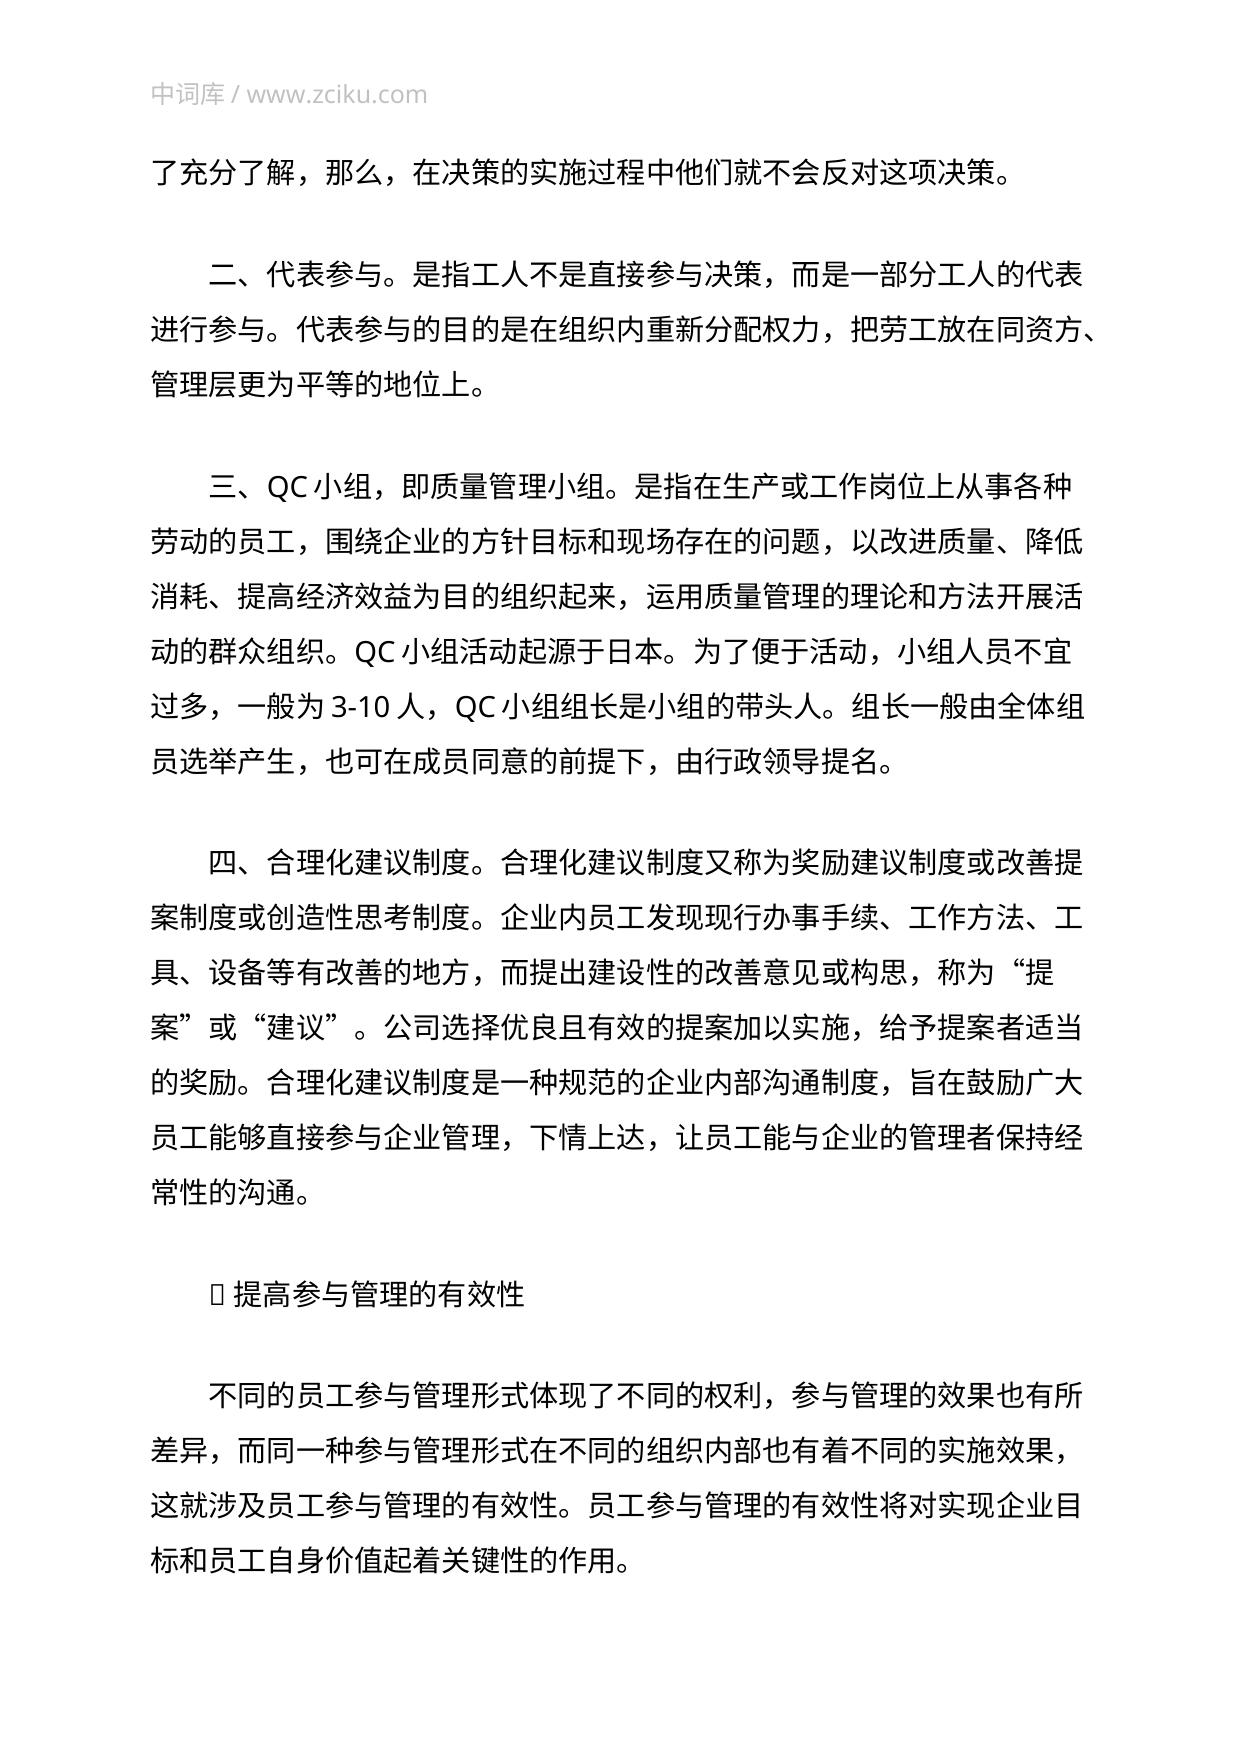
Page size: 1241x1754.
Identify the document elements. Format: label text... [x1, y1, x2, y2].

text 二、代表参与。是指工人不是直接参与决策，而是一部分工人的代表进行参与。代表参与的目的是在组织内重新分配权力，把劳工放在同资方、管理层更为平等的地位上。 [150, 252, 1090, 404]
text  提高参与管理的有效性 [150, 1271, 1090, 1313]
text 不同的员工参与管理形式体现了不同的权利，参与管理的效果也有所差异，而同一种参与管理形式在不同的组织内部也有着不同的实施效果，这就涉及员工参与管理的有效性。员工参与管理的有效性将对实现企业目标和员工自身价值起着关键性的作用。 [150, 1373, 1090, 1580]
text 四、合理化建议制度。合理化建议制度又称为奖励建议制度或改善提案制度或创造性思考制度。企业内员工发现现行办事手续、工作方法、工具、设备等有改善的地方，而提出建设性的改善意见或构思，称为“提案”或“建议”。公司选择优良且有效的提案加以实施，给予提案者适当的奖励。合理化建议制度是一种规范的企业内部沟通制度，旨在鼓励广大员工能够直接参与企业管理，下情上达，让员工能与企业的管理者保持经常性的沟通。 [150, 840, 1090, 1212]
text 三、QC小组，即质量管理小组。是指在生产或工作岗位上从事各种劳动的员工，围绕企业的方针目标和现场存在的问题，以改进质量、降低消耗、提高经济效益为目的组织起来，运用质量管理的理论和方法开展活动的群众组织。QC小组活动起源于日本。为了便于活动，小组人员不宜过多，一般为3-10人，QC小组组长是小组的带头人。组长一般由全体组员选举产生，也可在成员同意的前提下，由行政领导提名。 [150, 463, 1090, 780]
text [150, 150, 1090, 192]
